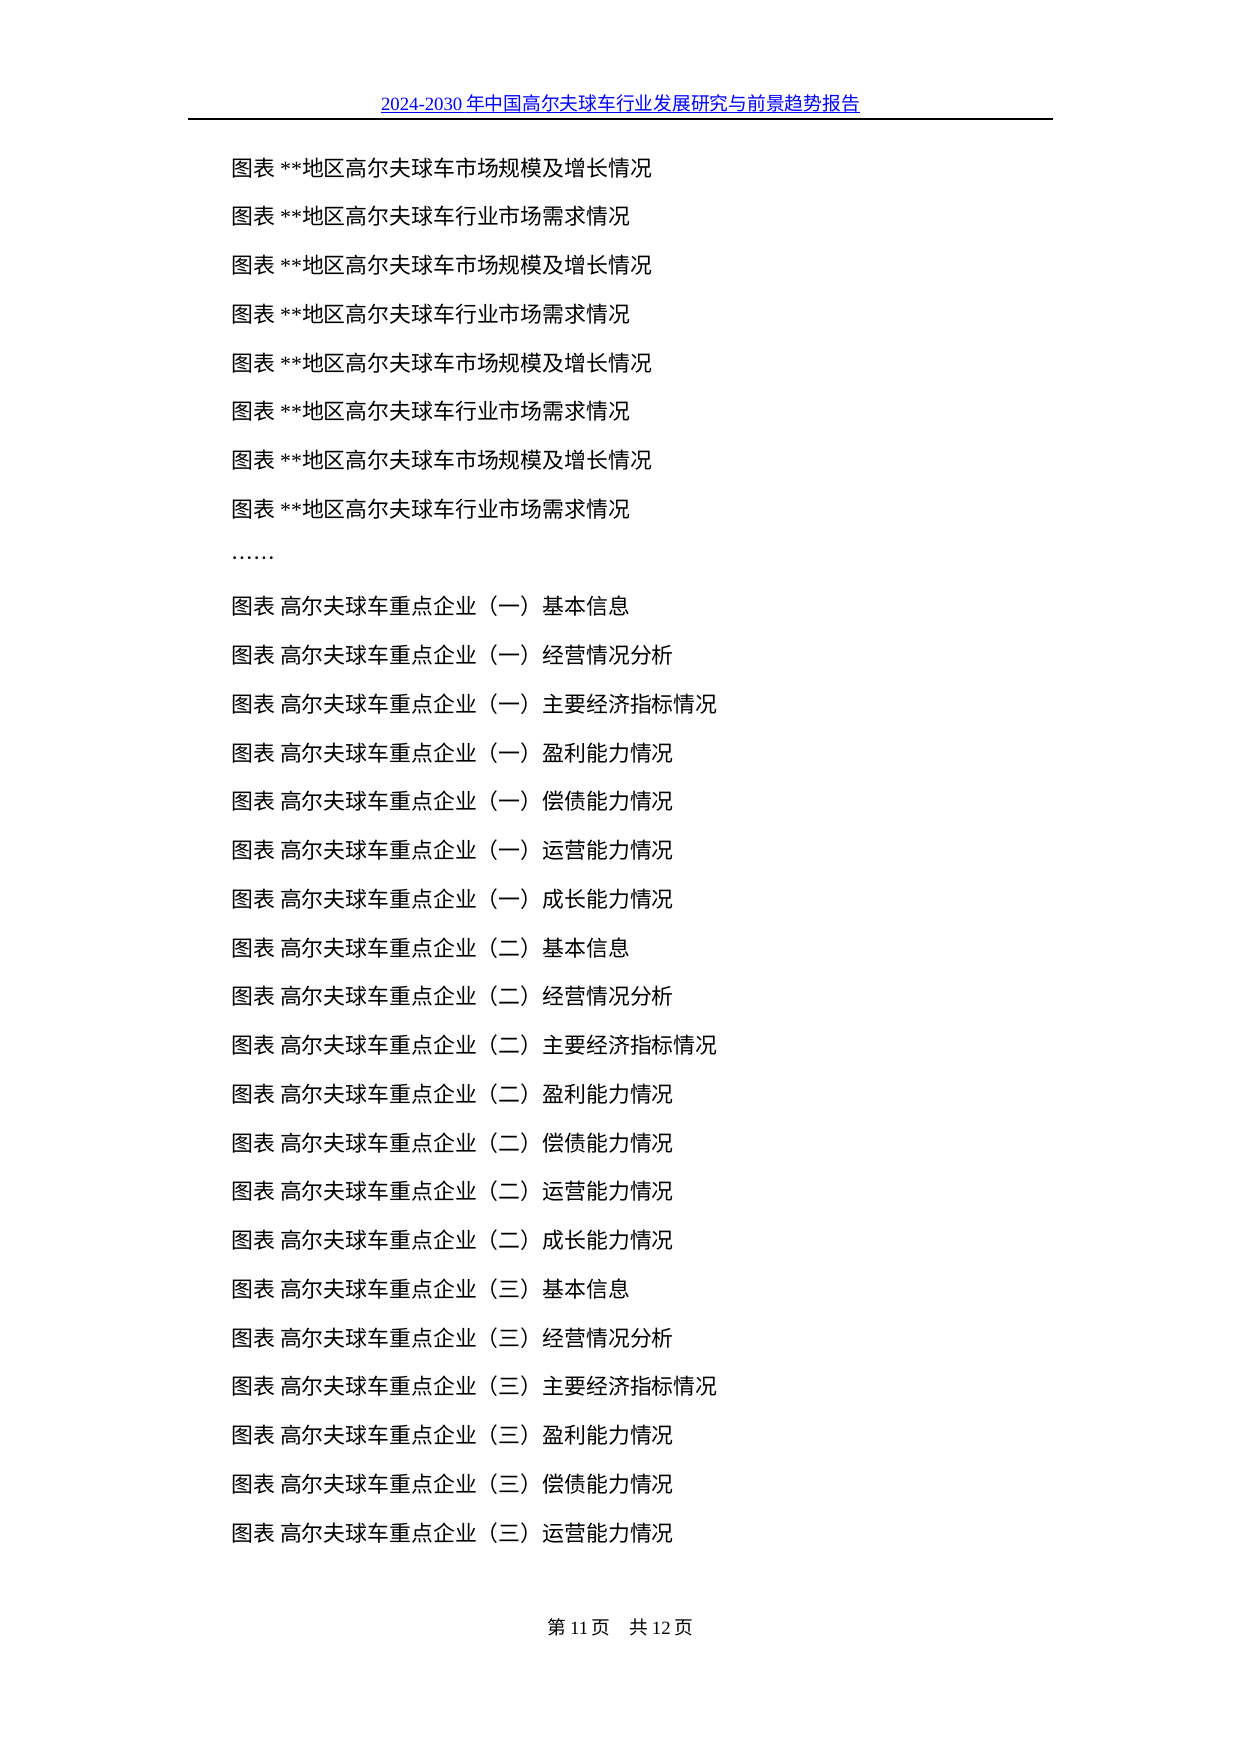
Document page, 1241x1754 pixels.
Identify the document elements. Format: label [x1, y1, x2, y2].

text [187, 150, 1053, 1548]
